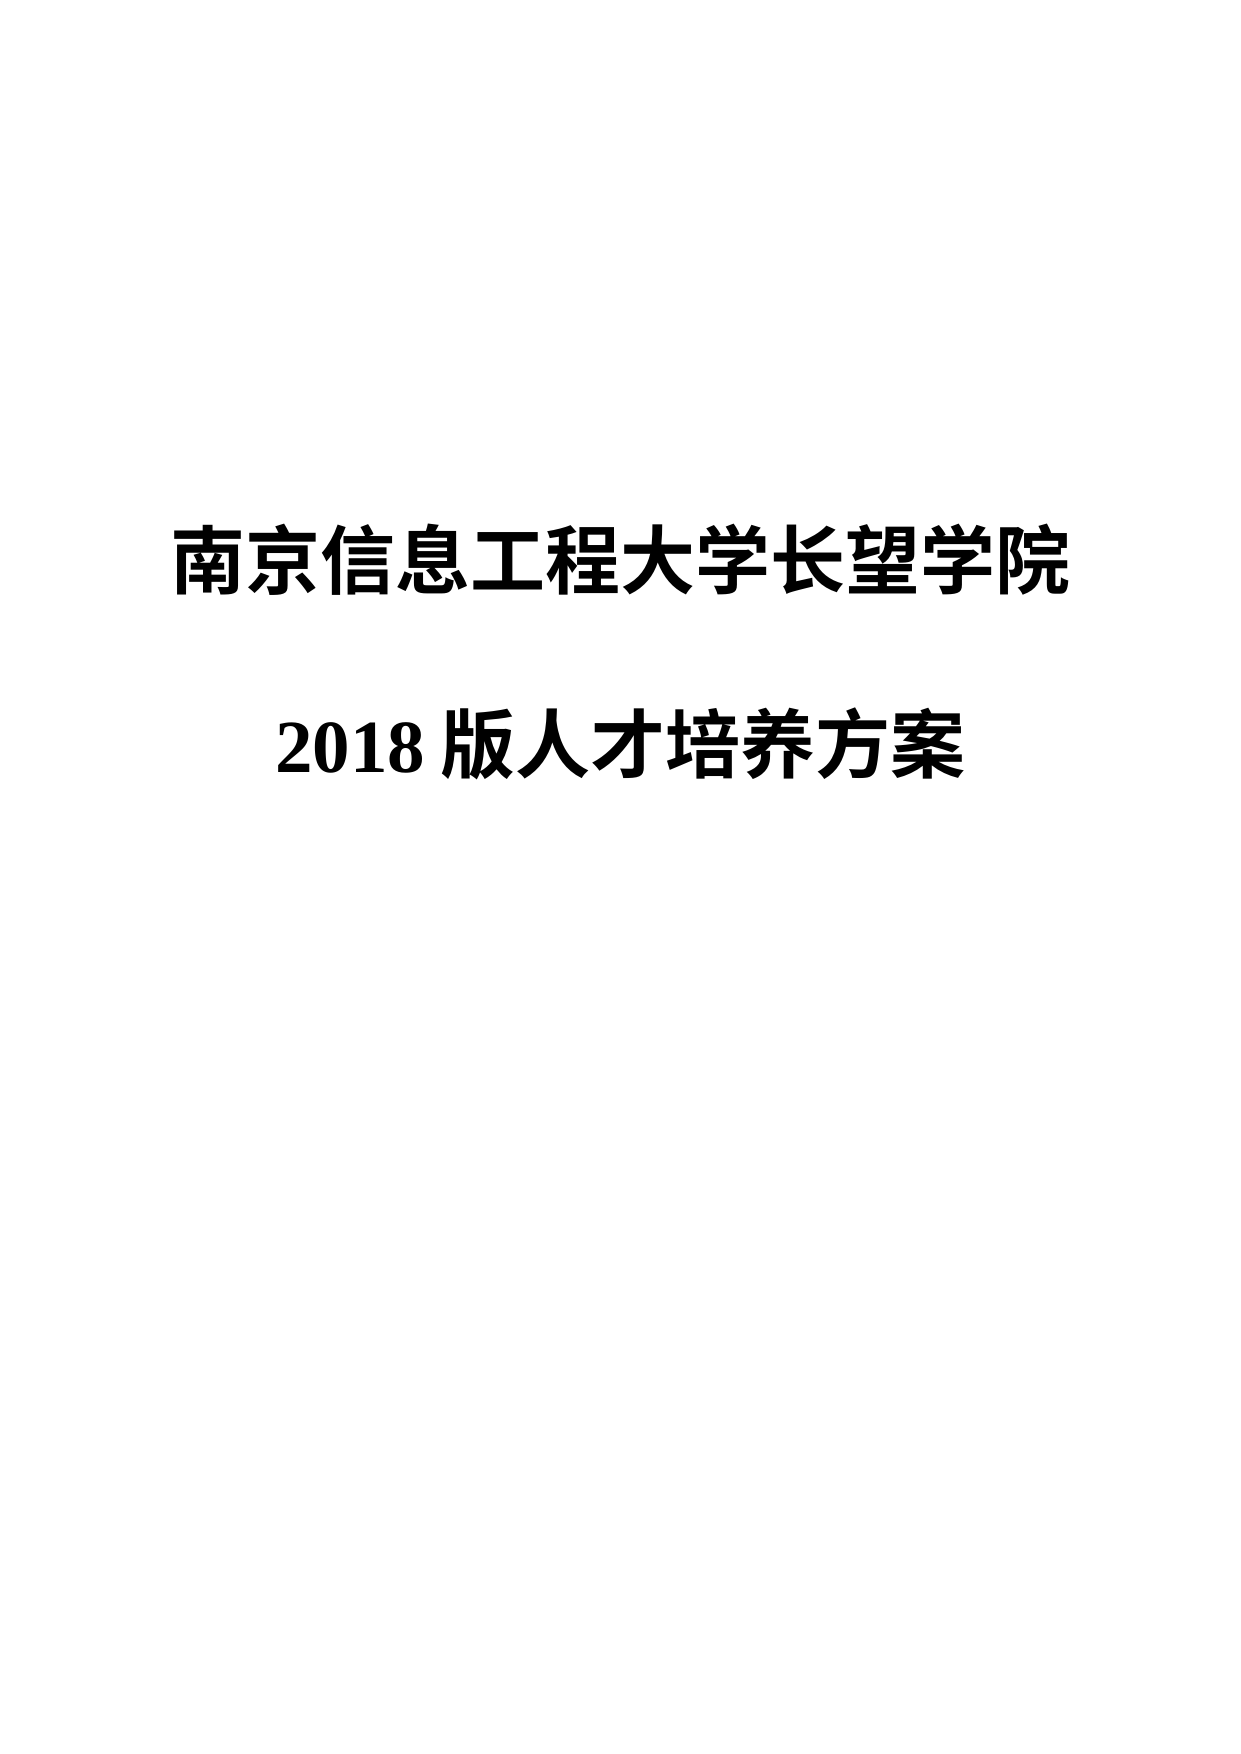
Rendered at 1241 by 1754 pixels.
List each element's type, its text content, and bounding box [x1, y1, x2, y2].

text 2018版人才培养方案 [148, 675, 1092, 805]
text 南京信息工程大学长望学院 [148, 491, 1092, 621]
